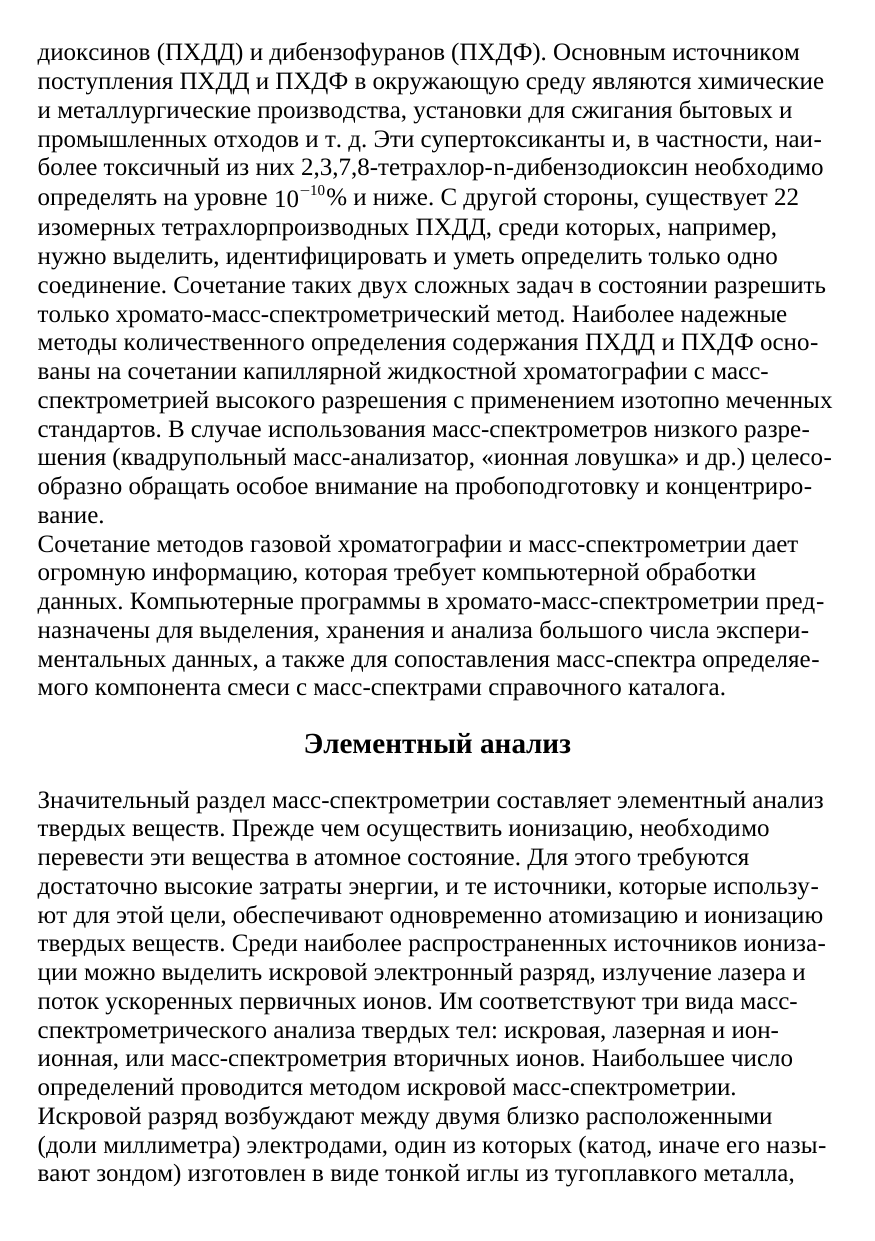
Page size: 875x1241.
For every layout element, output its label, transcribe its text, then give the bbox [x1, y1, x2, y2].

text Сочетание методов газовой хроматографии и масс-спектрометрии дает огромную информацию, которая требует компьютерной обработки данных. Компьютерные программы в хромато-масс-спектрометрии предназначены для выделения, хранения и анализа большого числа экспериментальных данных, а также для сопоставления масс-спектра определяемого компонента смеси с масс-спектрами справочного каталога. [37, 529, 837, 701]
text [37, 37, 837, 529]
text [37, 1101, 837, 1187]
text Значительный раздел масс-спектрометрии составляет элементный анализ твердых веществ. Прежде чем осуществить ионизацию, необходимо перевести эти вещества в атомное состояние. Для этого требуются достаточно высокие затраты энергии, и те источники, которые используют для этой цели, обеспечивают одновременно атомизацию и ионизацию твердых веществ. Среди наиболее распространенных источников ионизации можно выделить искровой электронный разряд, излучение лазера и поток ускоренных первичных ионов. Им соответствуют три вида масс- спектрометрического анализа твердых тел: искровая, лазерная и ион- ионная, или масс-спектрометрия вторичных ионов. Наибольшее число определений проводится методом искровой масс-спектрометрии. [37, 785, 837, 1101]
text Элементный анализ [37, 726, 837, 760]
